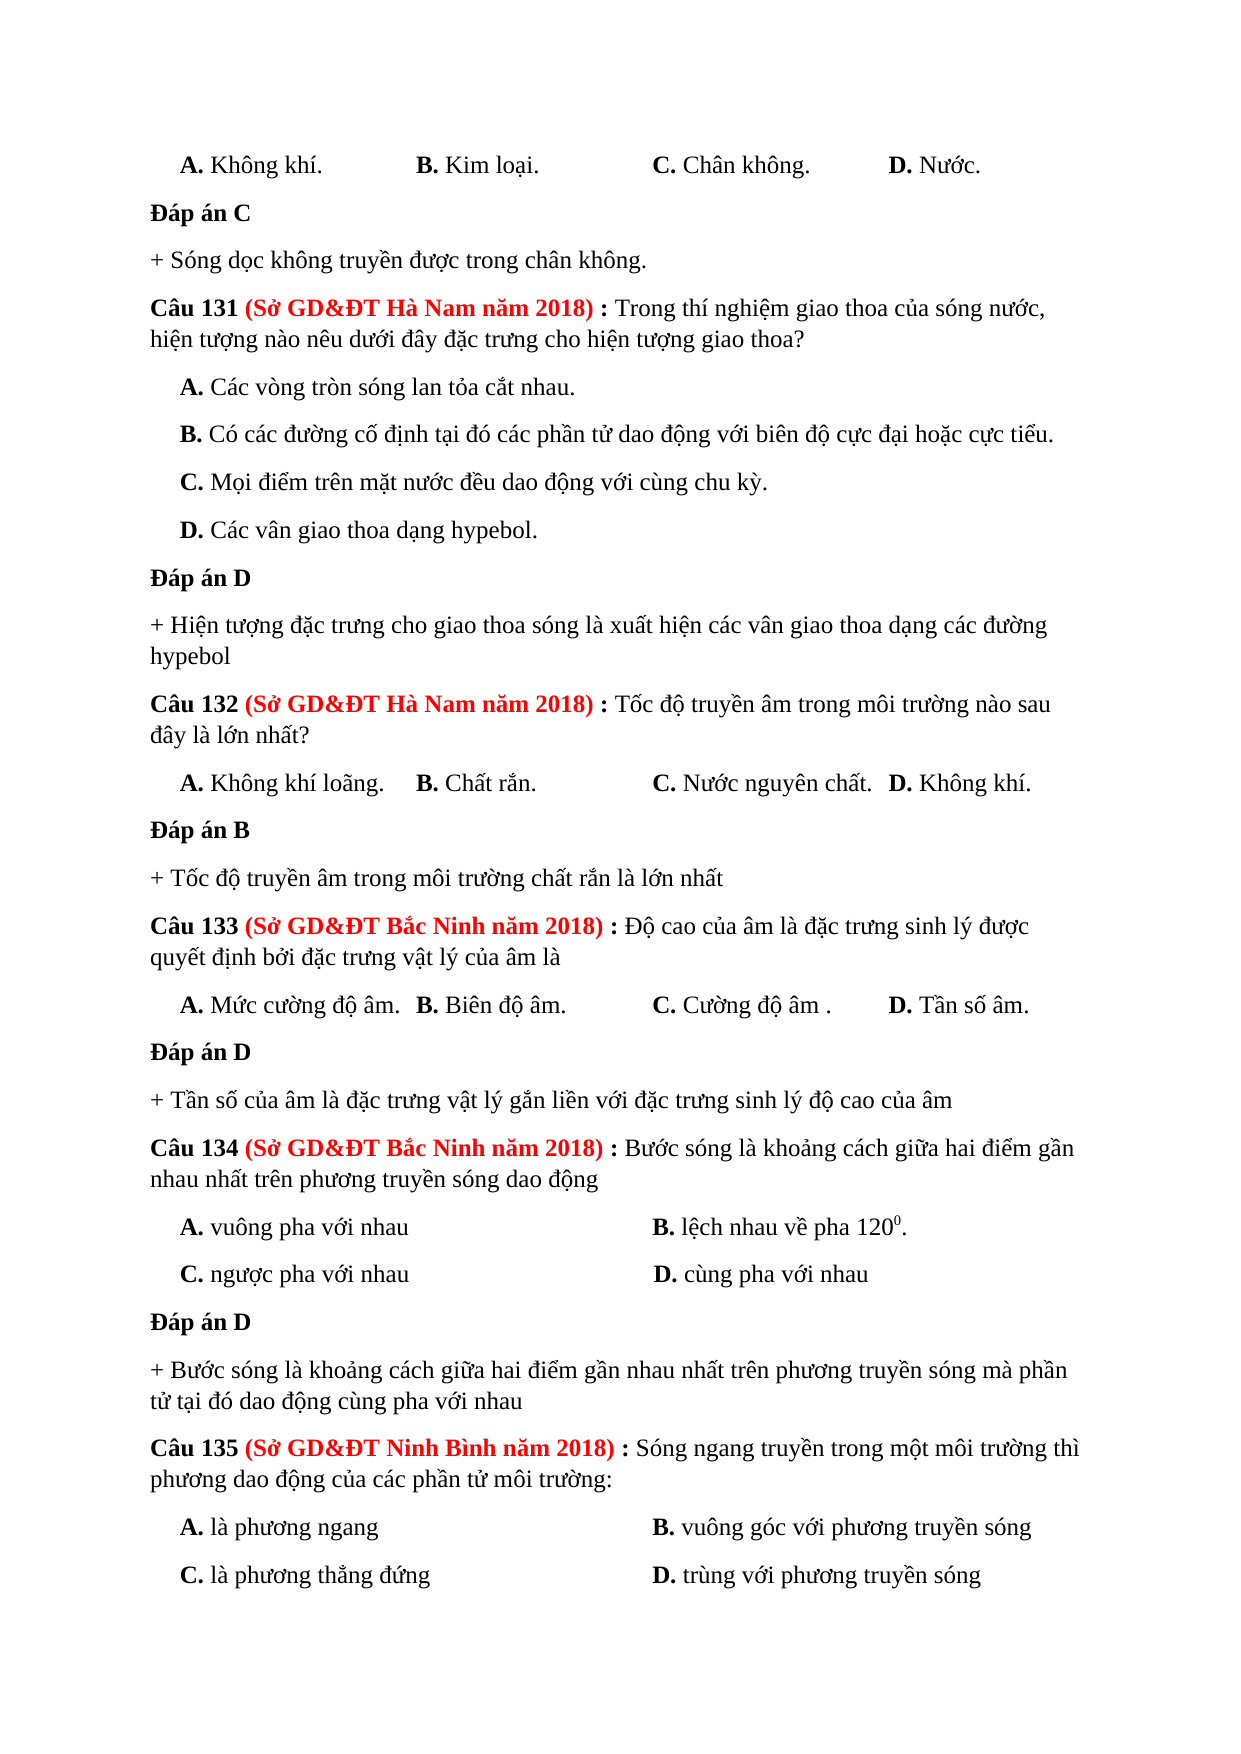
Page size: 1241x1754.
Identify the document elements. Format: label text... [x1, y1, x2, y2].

text A. Không khí loãng. B. Chất rắn. C. Nước nguyên chất. D. Không khí. [150, 768, 1124, 797]
text Câu 131 (Sở GD&ĐT Hà Nam năm 2018) : Trong thí nghiệm giao thoa của sóng nước, hiện tượng nào nêu dưới đây đặc trưng cho hiện tượng giao thoa? [150, 293, 1090, 353]
text + Bước sóng là khoảng cách giữa hai điểm gần nhau nhất trên phương truyền sóng mà phần tử tại đó dao động cùng pha với nhau [150, 1355, 1090, 1414]
text Câu 135 (Sở GD&ĐT Ninh Bình năm 2018) : Sóng ngang truyền trong một môi trường thì phương dao động của các phần tử môi trường: [150, 1433, 1090, 1493]
text Câu 133 (Sở GD&ĐT Bắc Ninh năm 2018) : Độ cao của âm là đặc trưng sinh lý được quyết định bởi đặc trưng vật lý của âm là [150, 911, 1090, 971]
text C. là phương thẳng đứng D. trùng với phương truyền sóng [150, 1560, 1124, 1589]
text Câu 132 (Sở GD&ĐT Hà Nam năm 2018) : Tốc độ truyền âm trong môi trường nào sau đây là lớn nhất? [150, 689, 1090, 749]
text + Tần số của âm là đặc trưng vật lý gắn liền với đặc trưng sinh lý độ cao của âm [150, 1085, 1090, 1114]
text Đáp án B [150, 816, 1090, 844]
text A. Không khí. B. Kim loại. C. Chân không. D. Nước. [150, 150, 1124, 179]
text Đáp án C [150, 198, 1090, 226]
text Đáp án D [150, 1037, 1090, 1066]
text + Hiện tượng đặc trưng cho giao thoa sóng là xuất hiện các vân giao thoa dạng các đường hypebol [150, 610, 1090, 670]
text Đáp án D [150, 563, 1090, 591]
text D. Các vân giao thoa dạng hypebol. [150, 515, 1124, 544]
text Câu 134 (Sở GD&ĐT Bắc Ninh năm 2018) : Bước sóng là khoảng cách giữa hai điểm gần nhau nhất trên phương truyền sóng dao động [150, 1133, 1090, 1193]
text A. là phương ngang B. vuông góc với phương truyền sóng [150, 1512, 1124, 1541]
text A. Các vòng tròn sóng lan tỏa cắt nhau. [150, 372, 1124, 401]
text Đáp án D [150, 1307, 1090, 1336]
text + Sóng dọc không truyền được trong chân không. [150, 245, 1090, 274]
text C. ngược pha với nhau D. cùng pha với nhau [150, 1259, 1124, 1288]
text A. vuông pha với nhau B. lệch nhau về pha 1200. [150, 1212, 1124, 1240]
text + Tốc độ truyền âm trong môi trường chất rắn là lớn nhất [150, 863, 1090, 892]
text C. Mọi điểm trên mặt nước đều dao động với cùng chu kỳ. [150, 467, 1124, 496]
text B. Có các đường cố định tại đó các phần tử dao động với biên độ cực đại hoặc cực tiểu. [150, 419, 1124, 448]
text A. Mức cường độ âm. B. Biên độ âm. C. Cường độ âm . D. Tần số âm. [150, 990, 1124, 1018]
